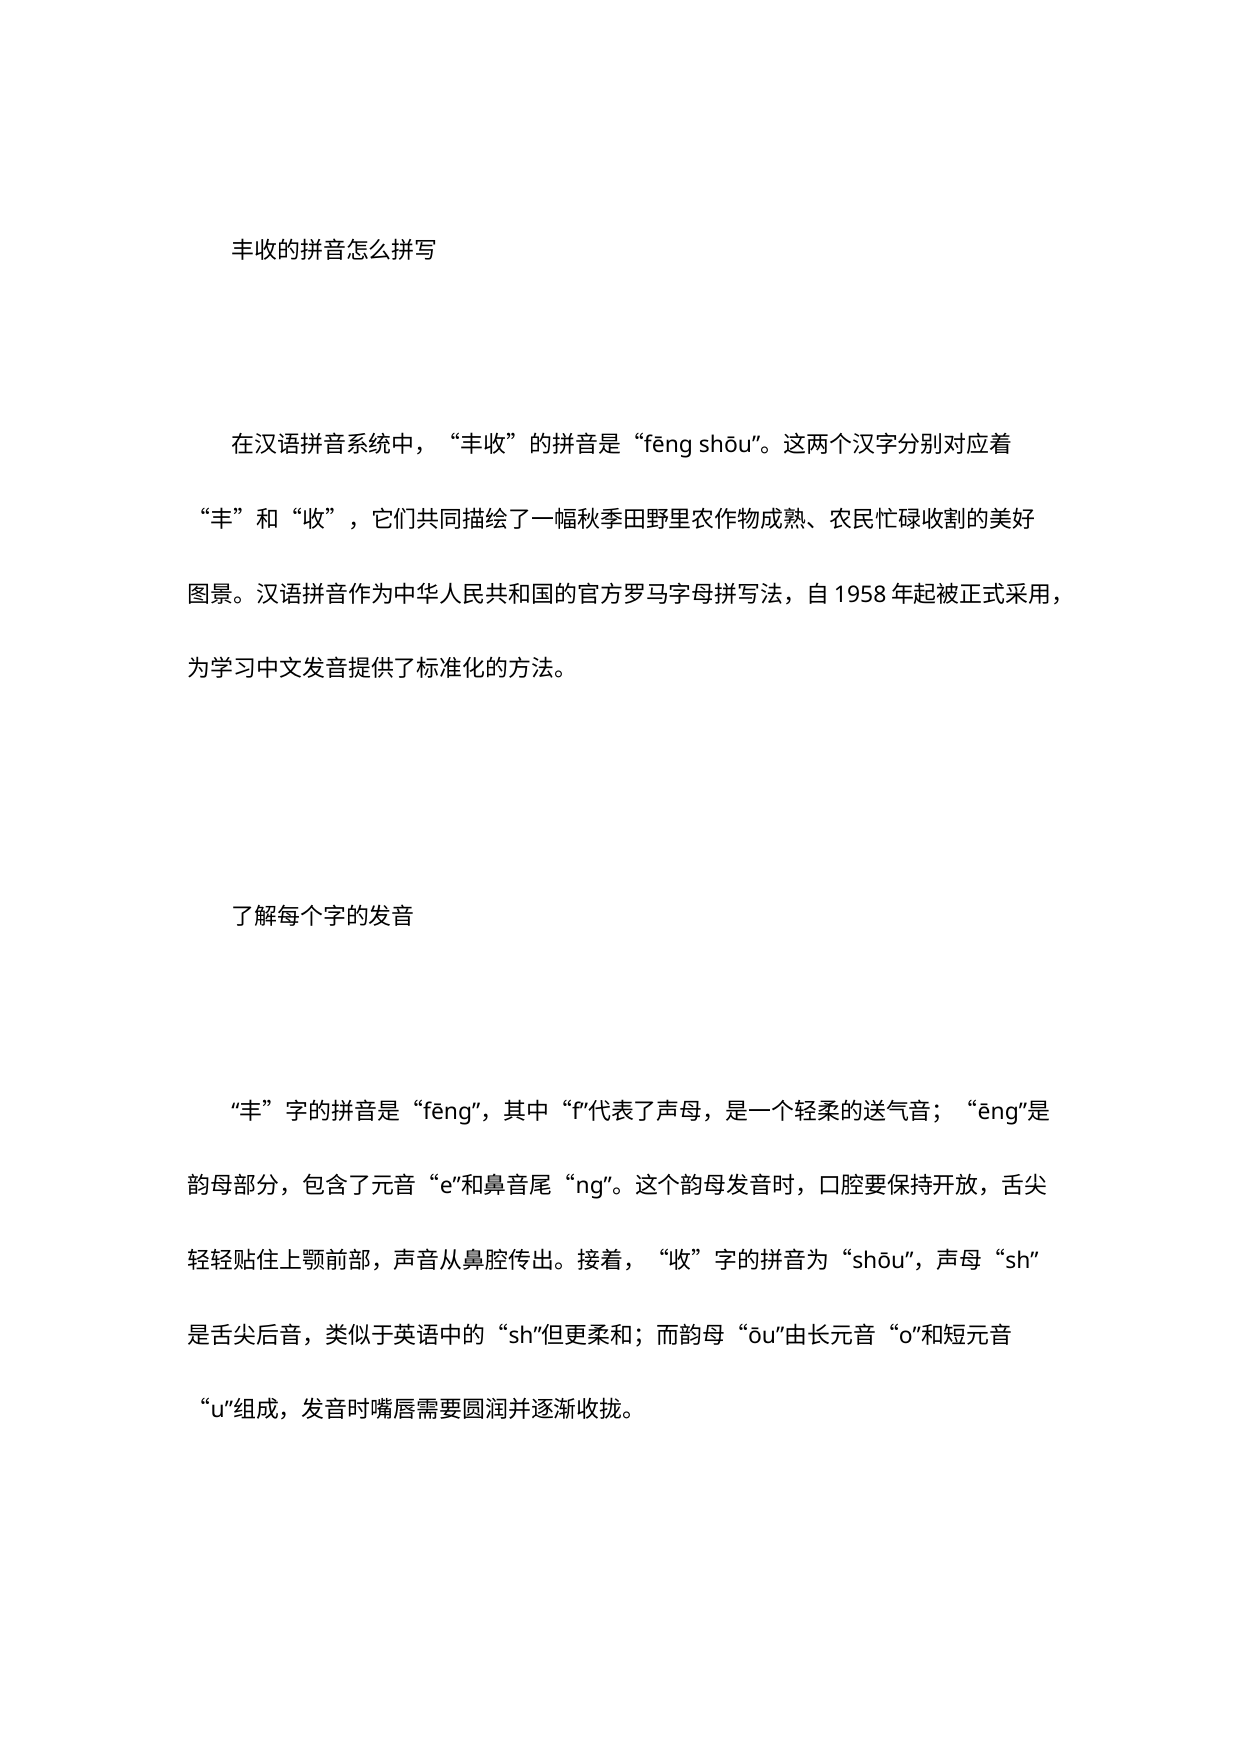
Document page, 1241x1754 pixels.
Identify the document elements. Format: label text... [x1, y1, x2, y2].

text “丰”字的拼音是“fēng”，其中“f”代表了声母，是一个轻柔的送气音；“ēng”是韵母部分，包含了元音“e”和鼻音尾“ng”。这个韵母发音时，口腔要保持开放，舌尖轻轻贴住上颚前部，声音从鼻腔传出。接着，“收”字的拼音为“shōu”，声母“sh”是舌尖后音，类似于英语中的“sh”但更柔和；而韵母“ōu”由长元音“o”和短元音“u”组成，发音时嘴唇需要圆润并逐渐收拢。 [187, 1077, 1053, 1441]
text 了解每个字的发音 [187, 882, 1053, 947]
text 丰收的拼音怎么拼写 [187, 216, 1053, 281]
text 在汉语拼音系统中，“丰收”的拼音是“fēng shōu”。这两个汉字分别对应着“丰”和“收”，它们共同描绘了一幅秋季田野里农作物成熟、农民忙碌收割的美好图景。汉语拼音作为中华人民共和国的官方罗马字母拼写法，自1958年起被正式采用，为学习中文发音提供了标准化的方法。 [187, 410, 1053, 699]
